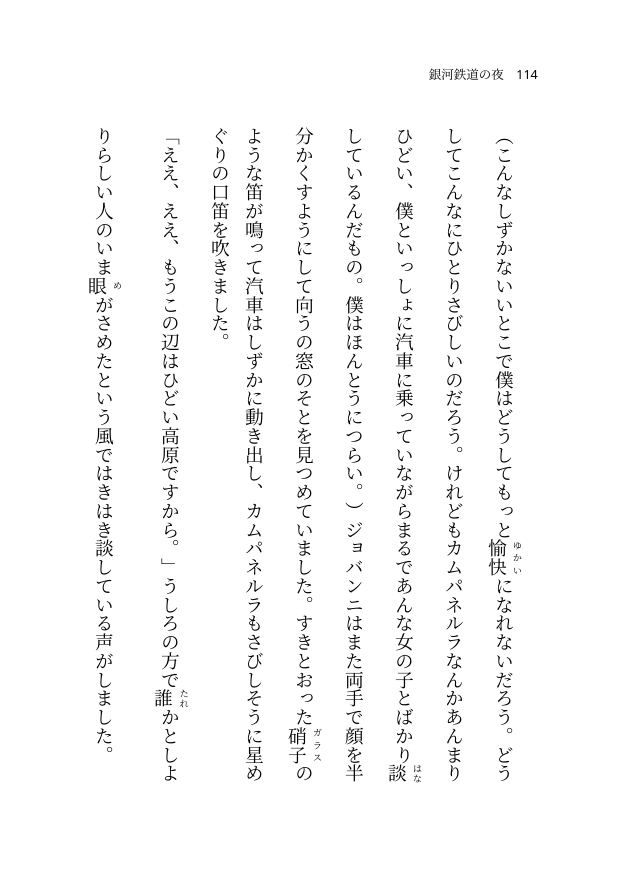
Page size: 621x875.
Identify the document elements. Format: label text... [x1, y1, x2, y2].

text （こんなしずかないいとこで僕はどうしてもっとになれないだろう。どうしてこんなにひとりさびしいのだろう。けれどもカムパネルラなんかあんまりひどい、僕といっしょに汽車に乗っていながらまるであんな女の子とばかりしているんだもの。僕はほんとうにつらい。）ジョバンニはまた両手で顔を半分かくすようにして向うの窓のそとを見つめていました。すきとおったのような笛が鳴って汽車はしずかに動き出し、カムパネルラもさびしそうに星めぐりの口笛を吹きました。 [204, 127, 537, 783]
text 「ええ、ええ、もうこの辺はひどい高原ですから。」うしろの方でかとしよりらしい人のいまがさめたという風ではきはき談している声がしました。 [71, 127, 204, 783]
